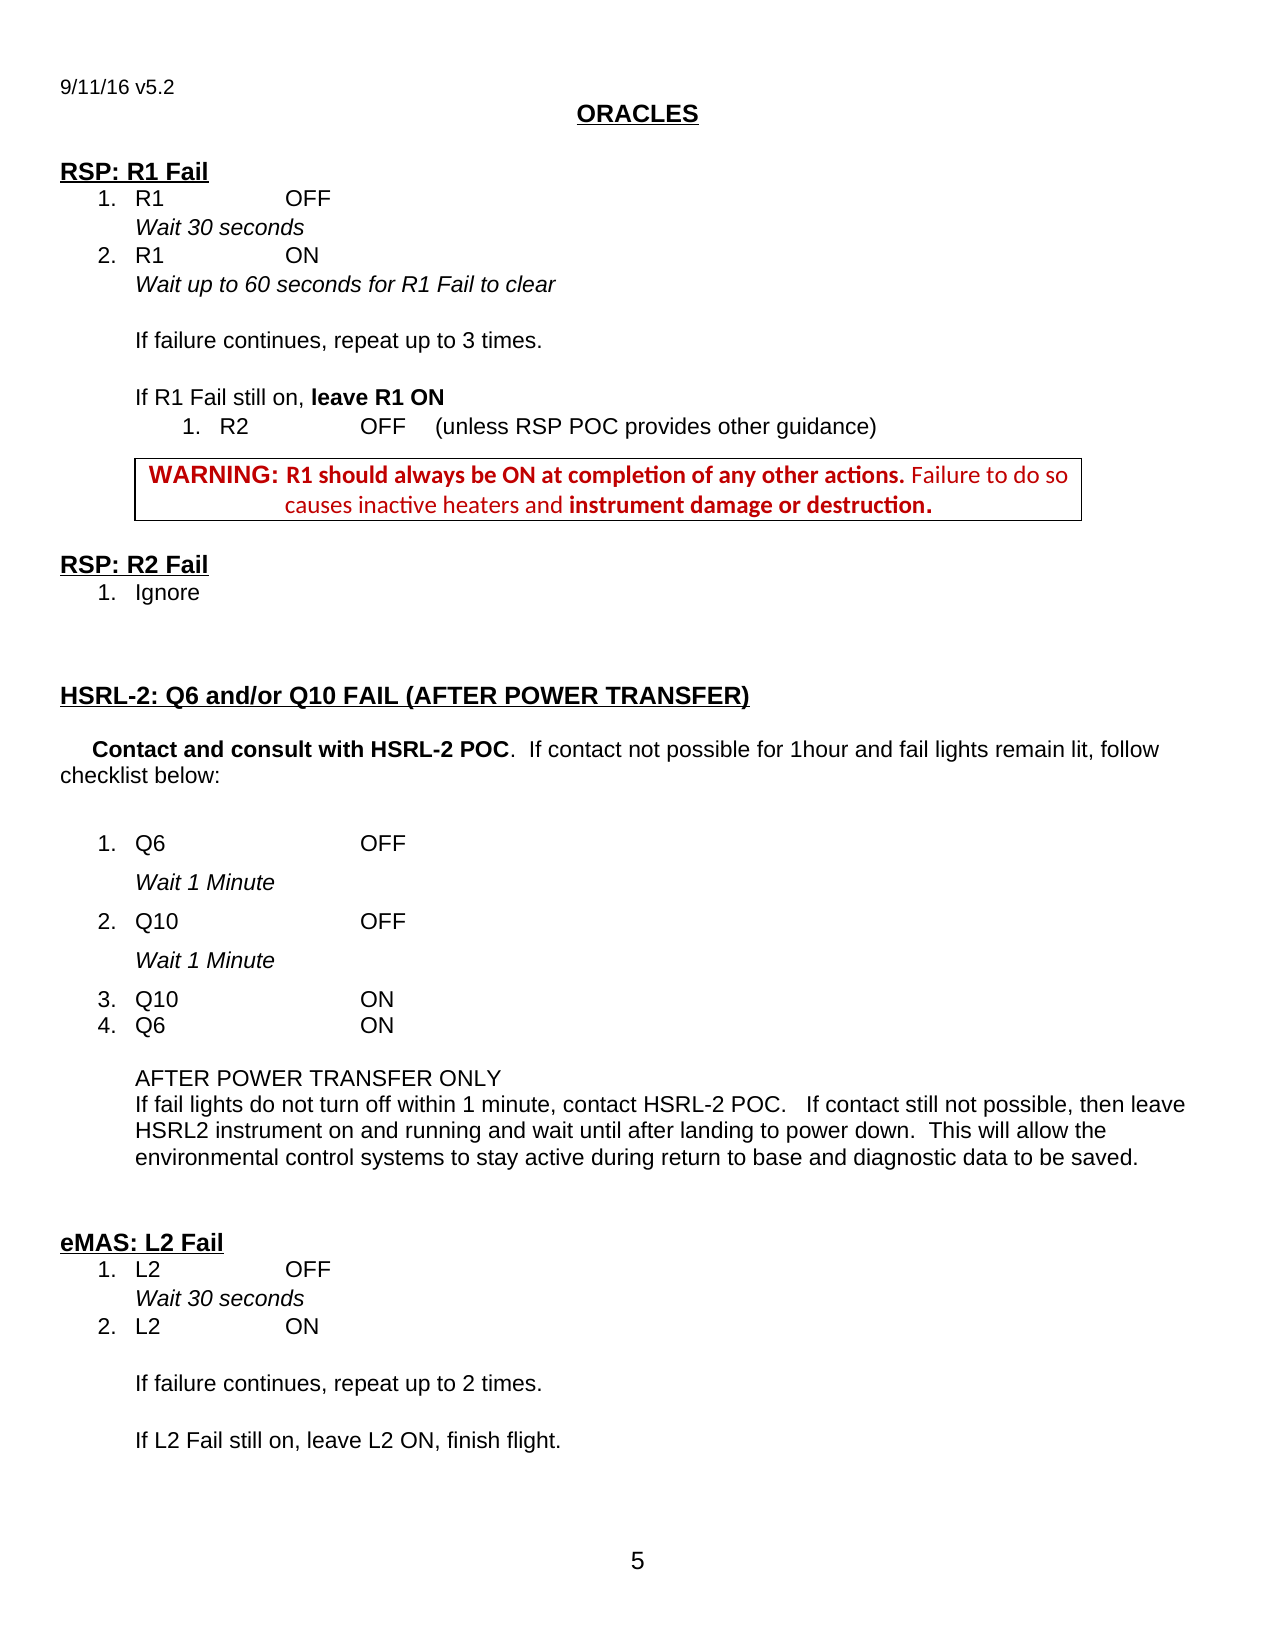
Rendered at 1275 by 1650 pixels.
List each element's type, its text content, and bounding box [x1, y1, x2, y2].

list L2 ON [97, 1313, 1215, 1339]
text RSP: R2 Fail [60, 550, 1215, 578]
list Q6 OFF [97, 830, 1215, 856]
text Wait 1 Minute [135, 947, 1215, 973]
table_header WARNING: R1 should always be ON at completion of any other actions. Failure to do so causes inactive heaters and instrument damage or destruction. [136, 459, 1081, 520]
text RSP: R1 Fail [60, 156, 1215, 185]
list R2 OFF (unless RSP POC provides other guidance) [182, 413, 1215, 439]
text HSRL-2: Q6 and/or Q10 FAIL (AFTER POWER TRANSFER) [60, 681, 1215, 710]
text Contact and consult with HSRL-2 POC. If contact not possible for 1hour and fail lights remain lit, follow checklist below: [60, 736, 1215, 789]
list Wait up to 60 seconds for R1 Fail to clear [135, 271, 1215, 297]
list Wait 30 seconds [135, 1285, 1215, 1311]
list R1 ON [97, 242, 1215, 268]
list Q10 ON [97, 986, 1215, 1012]
list Wait 30 seconds [135, 214, 1215, 240]
list If R1 Fail still on, leave R1 ON [135, 384, 1215, 411]
text If fail lights do not turn off within 1 minute, contact HSRL-2 POC. If contact still not possible, then leave HSRL2 instrument on and running and wait until after landing to power down. This will allow the environmental control systems to stay active during return to base and diagnostic data to be saved. [135, 1091, 1215, 1170]
list R1 OFF [97, 185, 1215, 212]
text eMAS: L2 Fail [60, 1227, 1215, 1256]
text Wait 1 Minute [135, 869, 1215, 895]
list Q6 ON [97, 1012, 1215, 1038]
list L2 OFF [97, 1256, 1215, 1283]
text AFTER POWER TRANSFER ONLY [135, 1064, 1215, 1091]
list If failure continues, repeat up to 2 times. [135, 1370, 1215, 1396]
list If failure continues, repeat up to 3 times. [135, 327, 1215, 354]
list Ignore [97, 578, 1215, 605]
list Q10 OFF [97, 908, 1215, 934]
list If L2 Fail still on, leave L2 ON, finish flight. [135, 1427, 1215, 1453]
